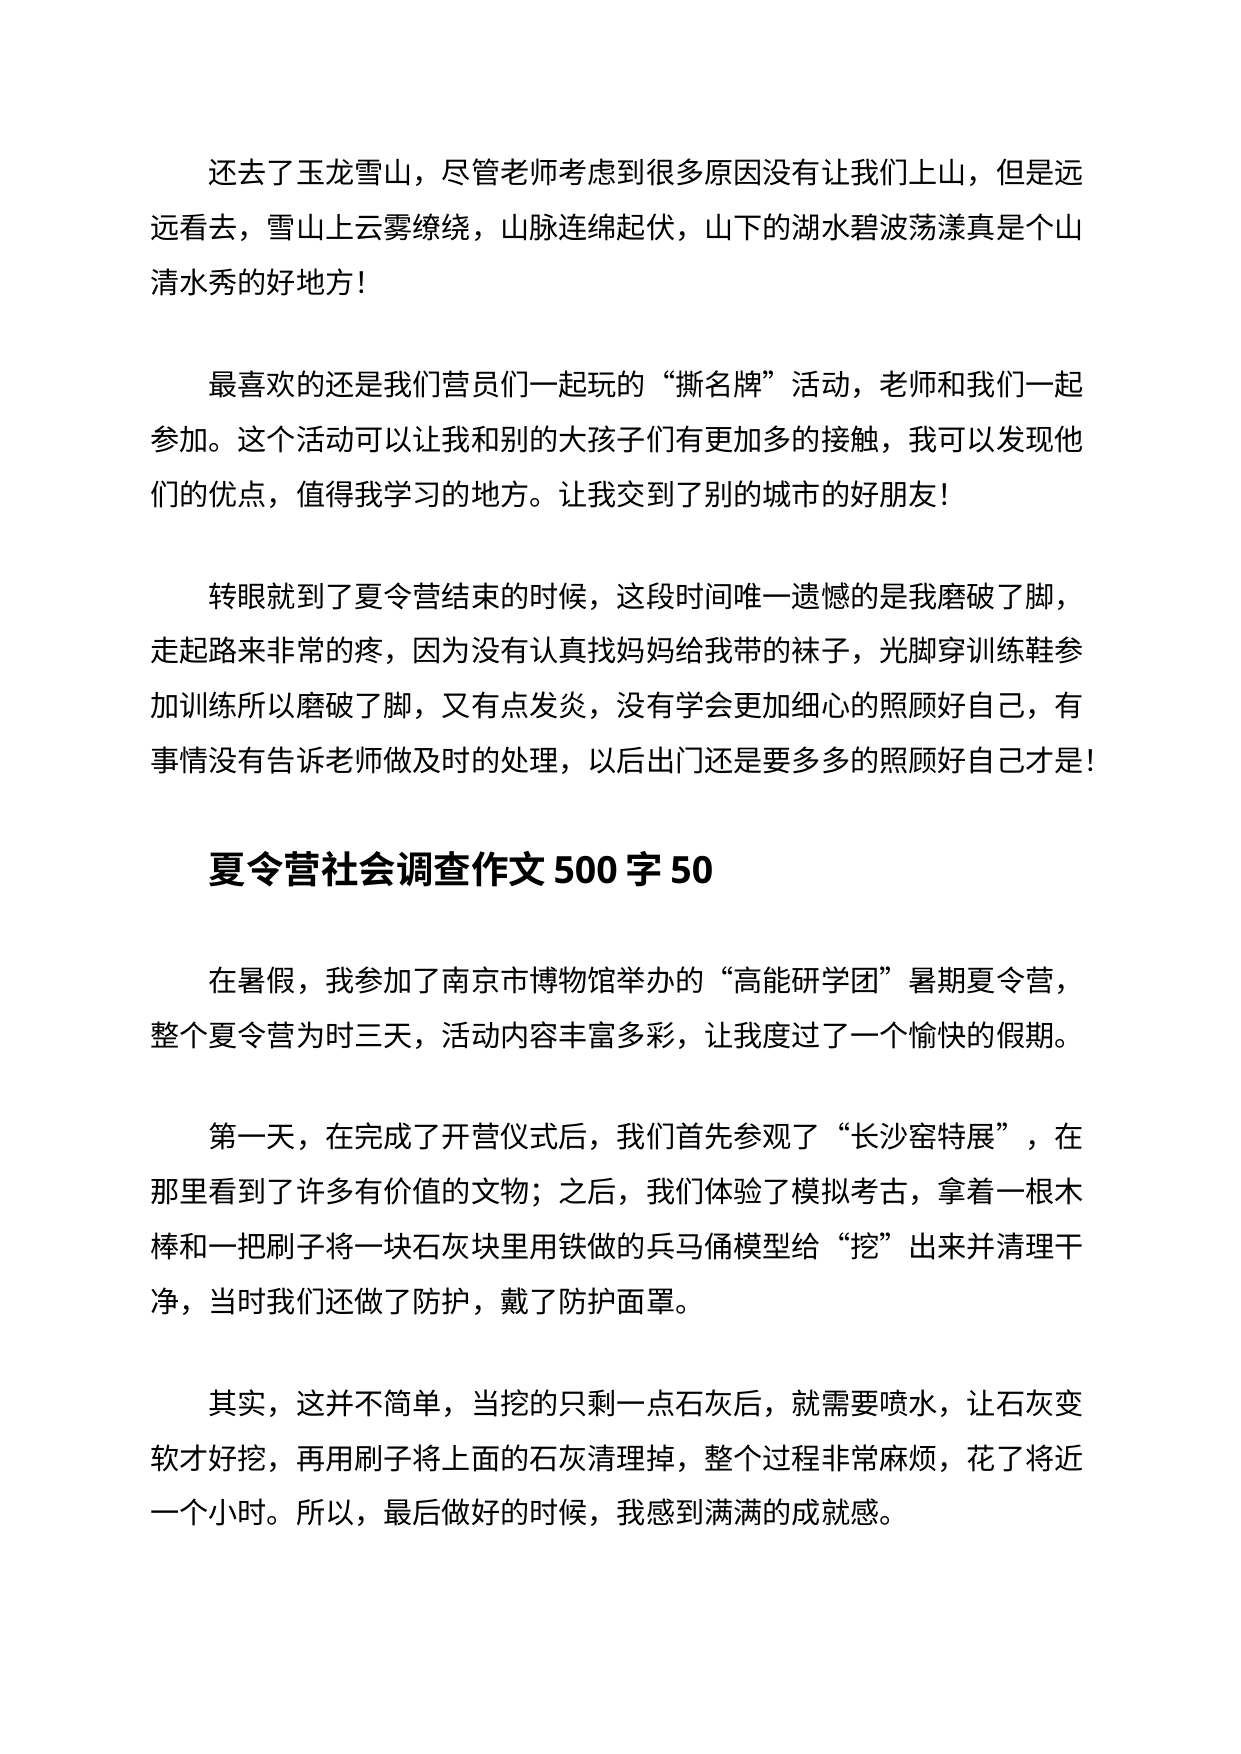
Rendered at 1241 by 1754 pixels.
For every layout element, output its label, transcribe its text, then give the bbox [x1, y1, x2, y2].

text 其实，这并不简单，当挖的只剩一点石灰后，就需要喷水，让石灰变软才好挖，再用刷子将上面的石灰清理掉，整个过程非常麻烦，花了将近一个小时。所以，最后做好的时候，我感到满满的成就感。 [150, 1380, 1090, 1532]
text 在暑假，我参加了南京市博物馆举办的“高能研学团”暑期夏令营，整个夏令营为时三天，活动内容丰富多彩，让我度过了一个愉快的假期。 [150, 957, 1090, 1054]
text 夏令营社会调查作文500字50 [150, 839, 1090, 894]
text 还去了玉龙雪山，尽管老师考虑到很多原因没有让我们上山，但是远远看去，雪山上云雾缭绕，山脉连绵起伏，山下的湖水碧波荡漾真是个山清水秀的好地方！ [150, 150, 1090, 302]
text 最喜欢的还是我们营员们一起玩的“撕名牌”活动，老师和我们一起参加。这个活动可以让我和别的大孩子们有更加多的接触，我可以发现他们的优点，值得我学习的地方。让我交到了别的城市的好朋友！ [150, 362, 1090, 514]
text 转眼就到了夏令营结束的时候，这段时间唯一遗憾的是我磨破了脚，走起路来非常的疼，因为没有认真找妈妈给我带的袜子，光脚穿训练鞋参加训练所以磨破了脚，又有点发炎，没有学会更加细心的照顾好自己，有事情没有告诉老师做及时的处理，以后出门还是要多多的照顾好自己才是！ [150, 573, 1090, 780]
text 第一天，在完成了开营仪式后，我们首先参观了“长沙窑特展”，在那里看到了许多有价值的文物；之后，我们体验了模拟考古，拿着一根木棒和一把刷子将一块石灰块里用铁做的兵马俑模型给“挖”出来并清理干净，当时我们还做了防护，戴了防护面罩。 [150, 1114, 1090, 1321]
